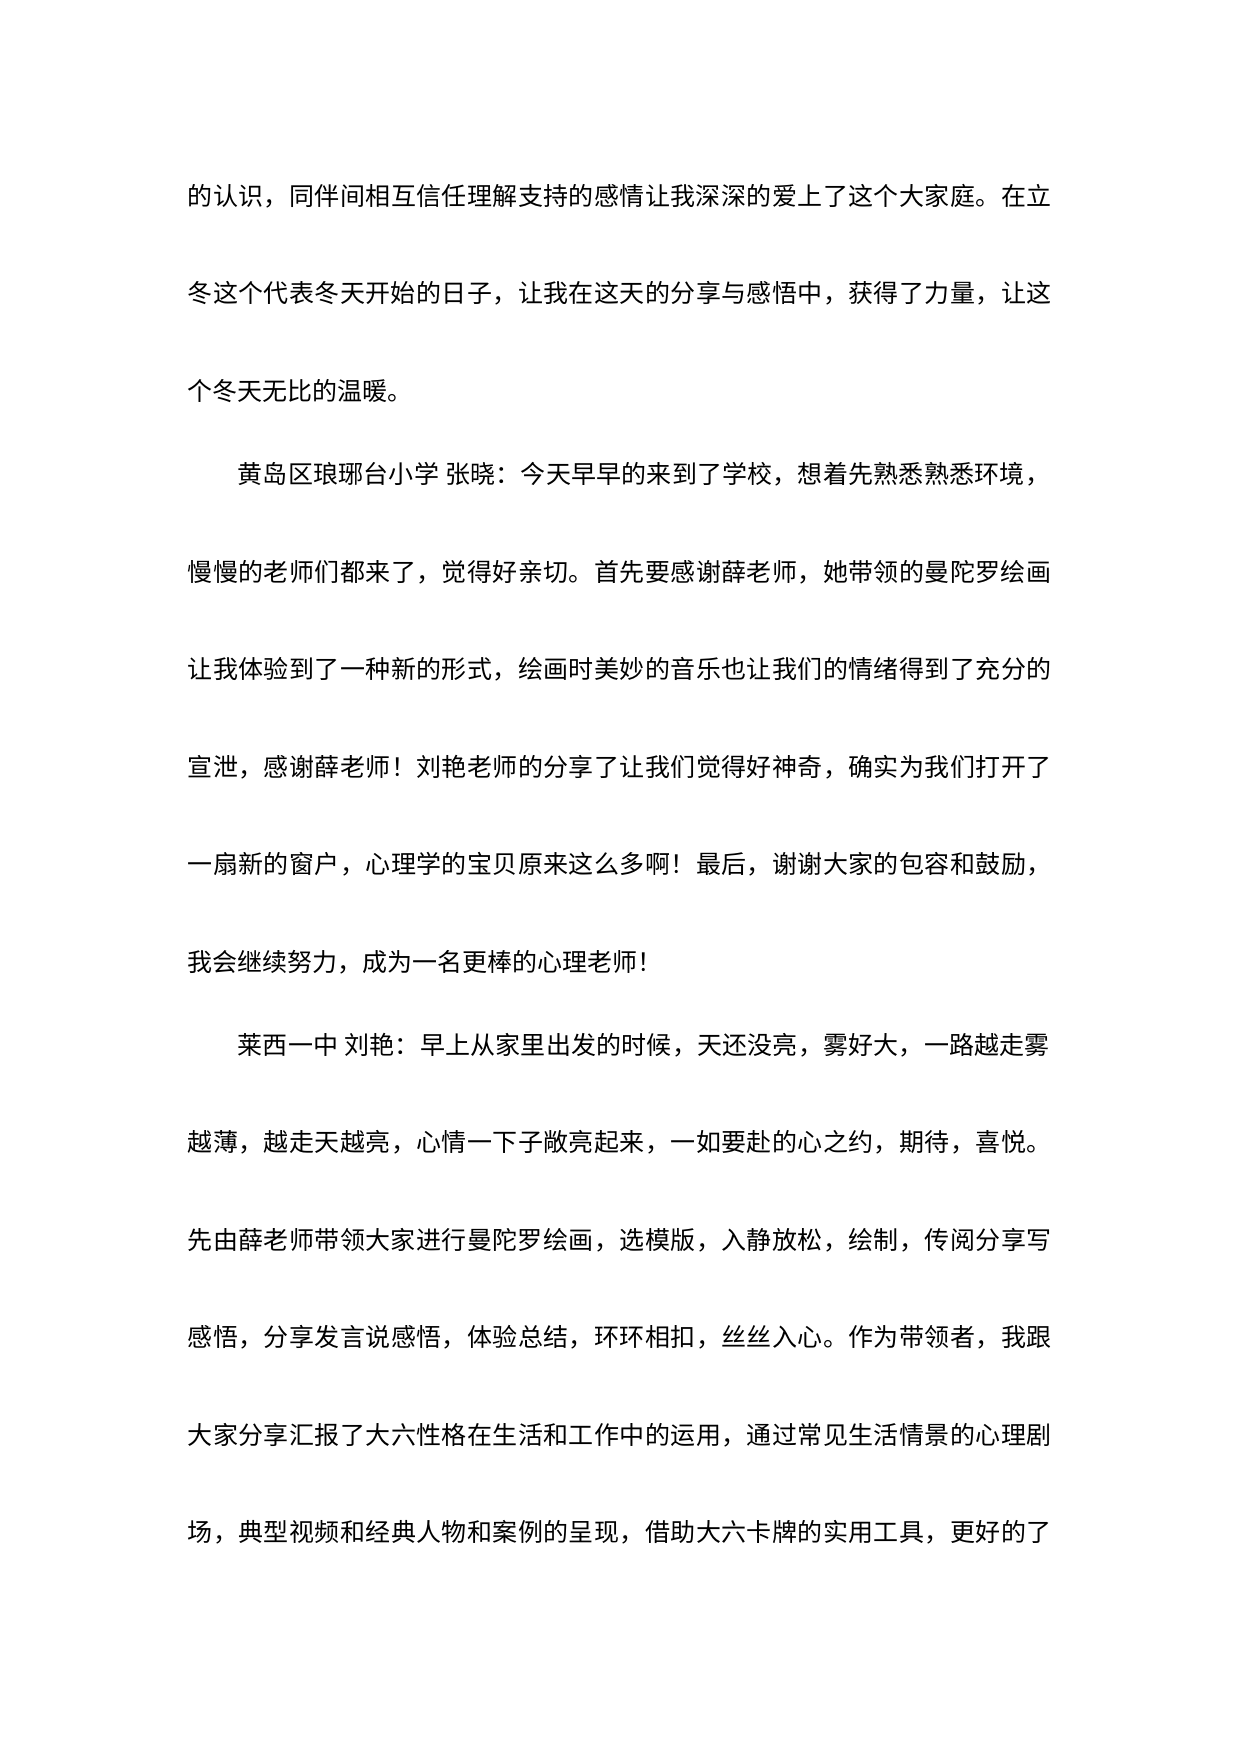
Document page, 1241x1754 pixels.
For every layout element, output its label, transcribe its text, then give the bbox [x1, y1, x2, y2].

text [187, 162, 1053, 422]
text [187, 1011, 1053, 1563]
text 黄岛区琅琊台小学 张晓：今天早早的来到了学校，想着先熟悉熟悉环境，慢慢的老师们都来了，觉得好亲切。首先要感谢薛老师，她带领的曼陀罗绘画让我体验到了一种新的形式，绘画时美妙的音乐也让我们的情绪得到了充分的宣泄，感谢薛老师！刘艳老师的分享了让我们觉得好神奇，确实为我们打开了一扇新的窗户，心理学的宝贝原来这么多啊！最后，谢谢大家的包容和鼓励，我会继续努力，成为一名更棒的心理老师！ [187, 440, 1053, 993]
